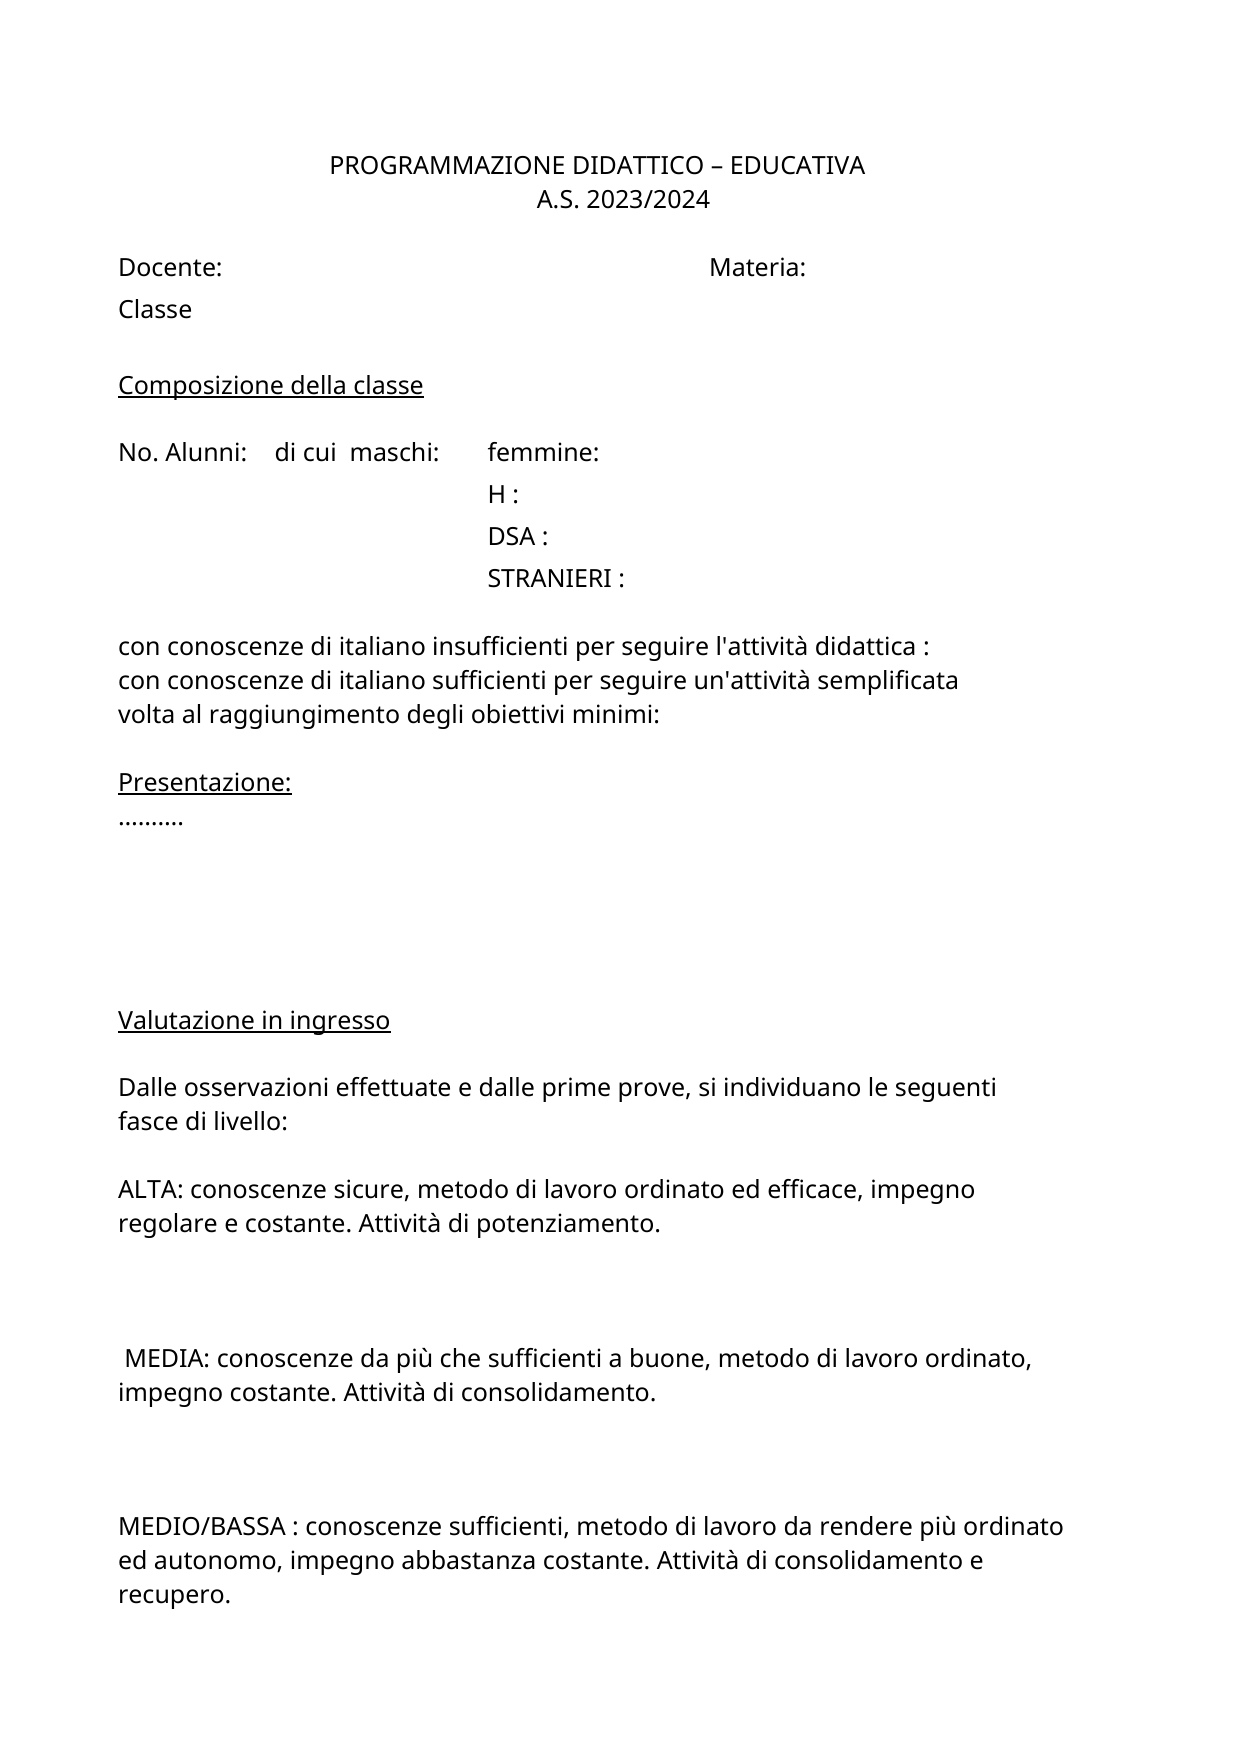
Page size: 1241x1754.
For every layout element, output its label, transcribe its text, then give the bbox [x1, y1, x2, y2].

text con conoscenze di italiano insufficienti per seguire l'attività didattica : [118, 628, 1134, 662]
text Classe [118, 292, 1134, 326]
text MEDIA: conoscenze da più che sufficienti a buone, metodo di lavoro ordinato, impegno costante. Attività di consolidamento. [118, 1340, 1097, 1408]
text PROGRAMMAZIONE DIDATTICO – EDUCATIVA A.S. 2023/2024 [329, 147, 912, 216]
text Valutazione in ingresso [118, 1002, 1134, 1037]
text Presentazione: [118, 764, 1134, 798]
text No. Alunni: di cui maschi: femmine: [118, 434, 1134, 469]
text Composizione della classe [118, 367, 1134, 401]
text Dalle osservazioni effettuate e dalle prime prove, si individuano le seguenti fasce di livello: [118, 1070, 1044, 1138]
text DSA : [487, 518, 1134, 552]
text H : [487, 476, 1134, 511]
text MEDIO/BASSA : conoscenze sufficienti, metodo di lavoro da rendere più ordinato ed autonomo, impegno abbastanza costante. Attività di consolidamento e recupero. [118, 1508, 1069, 1611]
text ALTA: conoscenze sicure, metodo di lavoro ordinato ed efficace, impegno regolare e costante. Attività di potenziamento. [118, 1172, 1053, 1240]
text STRANIERI : [487, 560, 1134, 594]
text ………. [118, 798, 1134, 833]
text Docente: Materia: [118, 250, 1134, 284]
text con conoscenze di italiano sufficienti per seguire un'attività semplificata volta al raggiungimento degli obiettivi minimi: [118, 662, 1003, 731]
